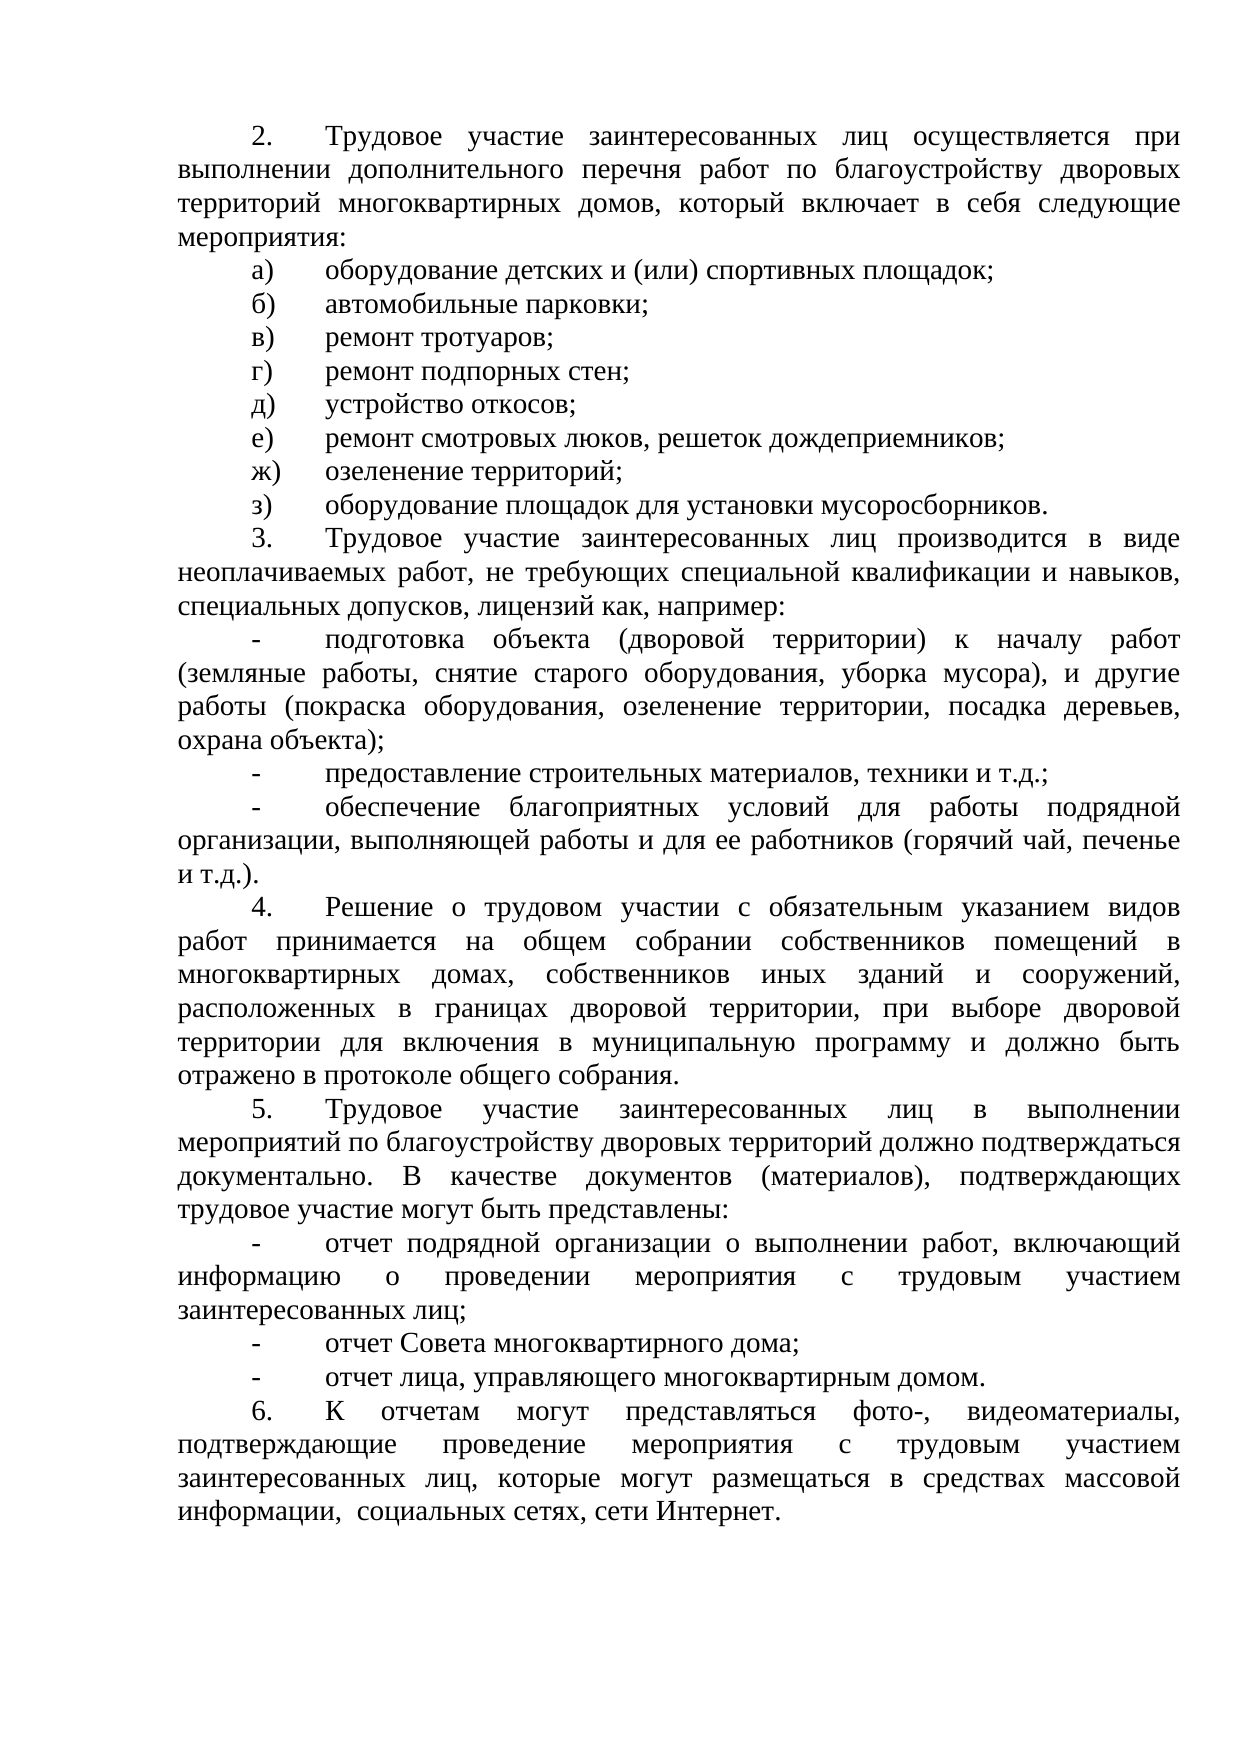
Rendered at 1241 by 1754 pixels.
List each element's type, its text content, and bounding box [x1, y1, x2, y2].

text - отчет Совета многоквартирного дома; [177, 1326, 1181, 1359]
text 3. Трудовое участие заинтересованных лиц производится в виде неоплачиваемых работ, не требующих специальной квалификации и навыков, специальных допусков, лицензий как, например: [177, 521, 1181, 621]
text - отчет подрядной организации о выполнении работ, включающий информацию о проведении мероприятия с трудовым участием заинтересованных лиц; [177, 1225, 1181, 1326]
text - обеспечение благоприятных условий для работы подрядной организации, выполняющей работы и для ее работников (горячий чай, печенье и т.д.). [177, 789, 1181, 889]
text б) автомобильные парковки; [251, 286, 1181, 319]
text е) ремонт смотровых люков, решеток дождеприемников; [251, 420, 1181, 453]
text ж) озеленение территорий; [251, 453, 1181, 487]
text - отчет лица, управляющего многоквартирным домом. [177, 1359, 1181, 1393]
text - подготовка объекта (дворовой территории) к началу работ (земляные работы, снятие старого оборудования, уборка мусора), и другие работы (покраска оборудования, озеленение территории, посадка деревьев, охрана объекта); [177, 621, 1181, 755]
text 2. Трудовое участие заинтересованных лиц осуществляется при выполнении дополнительного перечня работ по благоустройству дворовых территорий многоквартирных домов, который включает в себя следующие мероприятия: [177, 118, 1181, 252]
text д) устройство откосов; [251, 386, 1181, 420]
text - предоставление строительных материалов, техники и т.д.; [177, 755, 1181, 789]
text в) ремонт тротуаров; [251, 319, 1181, 353]
text а) оборудование детских и (или) спортивных площадок; [251, 252, 1181, 286]
text 5. Трудовое участие заинтересованных лиц в выполнении мероприятий по благоустройству дворовых территорий должно подтверждаться документально. В качестве документов (материалов), подтверждающих трудовое участие могут быть представлены: [177, 1091, 1181, 1225]
text з) оборудование площадок для установки мусоросборников. [251, 487, 1181, 521]
text г) ремонт подпорных стен; [251, 353, 1181, 386]
text 4. Решение о трудовом участии с обязательным указанием видов работ принимается на общем собрании собственников помещений в многоквартирных домах, собственников иных зданий и сооружений, расположенных в границах дворовой территории, при выборе дворовой территории для включения в муниципальную программу и должно быть отражено в протоколе общего собрания. [177, 889, 1181, 1091]
text 6. К отчетам могут представляться фото-, видеоматериалы, подтверждающие проведение мероприятия с трудовым участием заинтересованных лиц, которые могут размещаться в средствах массовой информации, социальных сетях, сети Интернет. [177, 1393, 1181, 1527]
